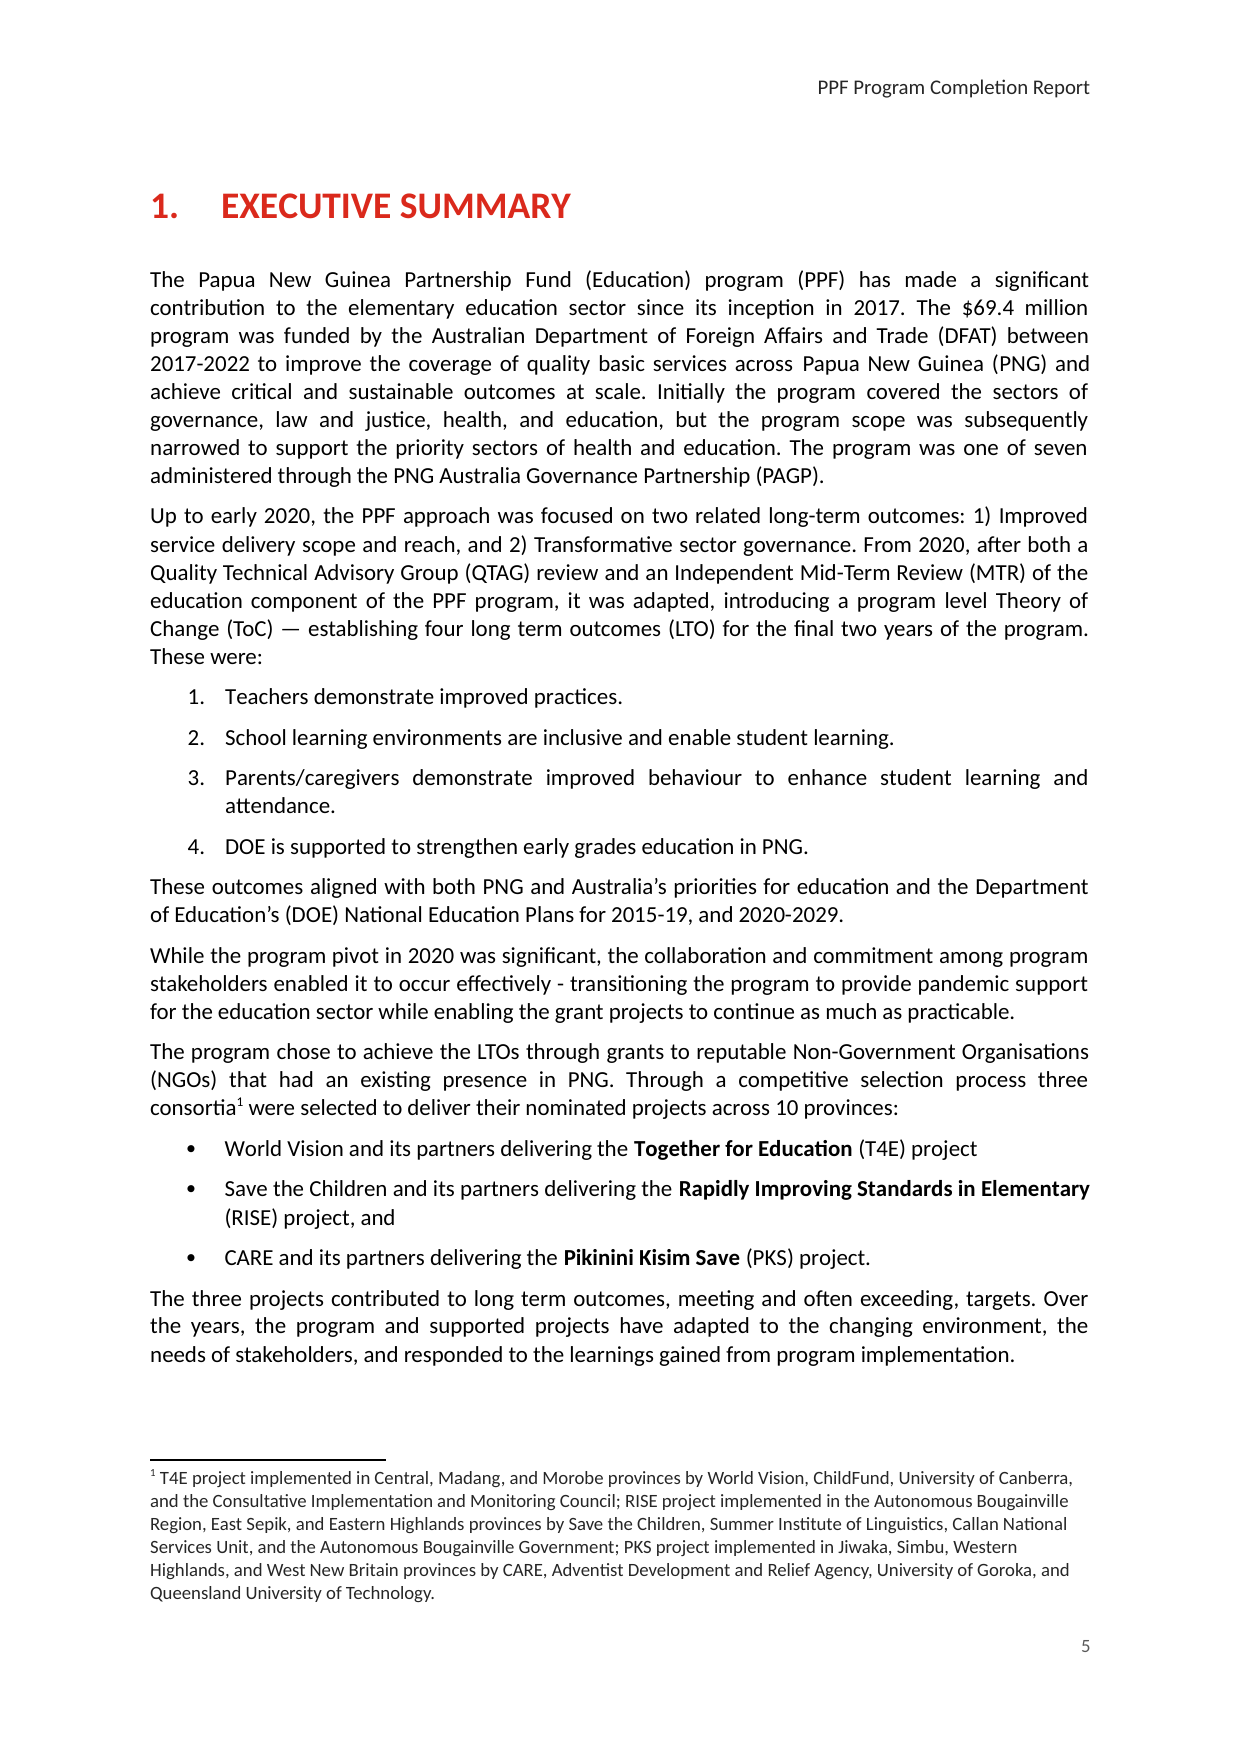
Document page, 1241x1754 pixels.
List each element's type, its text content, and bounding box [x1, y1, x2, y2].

text The three projects contributed to long term outcomes, meeting and often exceeding, targets. Over the years, the program and supported projects have adapted to the changing environment, the needs of stakeholders, and responded to the learnings gained from program implementation. [150, 1284, 1090, 1368]
text These outcomes aligned with both PNG and Australia’s priorities for education and the Department of Education’s (DOE) National Education Plans for 2015-19, and 2020-2029. [150, 872, 1090, 928]
list CARE and its partners delivering the Pikinini Kisim Save (PKS) project. [187, 1243, 1090, 1271]
text The Papua New Guinea Partnership Fund (Education) program (PPF) has made a significant contribution to the elementary education sector since its inception in 2017. The $69.4 million program was funded by the Australian Department of Foreign Affairs and Trade (DFAT) between 2017-2022 to improve the coverage of quality basic services across Papua New Guinea (PNG) and achieve critical and sustainable outcomes at scale. Initially the program covered the sectors of governance, law and justice, health, and education, but the program scope was subsequently narrowed to support the priority sectors of health and education. The program was one of seven administered through the PNG Australia Governance Partnership (PAGP). [150, 265, 1090, 489]
list School learning environments are inclusive and enable student learning. [187, 723, 1090, 751]
text The program chose to achieve the LTOs through grants to reputable Non-Government Organisations (NGOs) that had an existing presence in PNG. Through a competitive selection process three consortia were selected to deliver their nominated projects across 10 provinces: [150, 1037, 1090, 1122]
list Parents/caregivers demonstrate improved behaviour to enhance student learning and attendance. [187, 763, 1090, 819]
text Up to early 2020, the PPF approach was focused on two related long-term outcomes: 1) Improved service delivery scope and reach, and 2) Transformative sector governance. From 2020, after both a Quality Technical Advisory Group (QTAG) review and an Independent Mid-Term Review (MTR) of the education component of the PPF program, it was adapted, introducing a program level Theory of Change (ToC) — establishing four long term outcomes (LTO) for the final two years of the program. These were: [150, 502, 1090, 670]
text While the program pivot in 2020 was significant, the collaboration and commitment among program stakeholders enabled it to occur effectively - transitioning the program to provide pandemic support for the education sector while enabling the grant projects to continue as much as practicable. [150, 941, 1090, 1025]
subtitle Executive Summary [150, 182, 1090, 227]
list World Vision and its partners delivering the Together for Education (T4E) project [187, 1134, 1090, 1162]
list Save the Children and its partners delivering the Rapidly Improving Standards in Elementary (RISE) project, and [187, 1174, 1090, 1231]
list Teachers demonstrate improved practices. [187, 682, 1090, 710]
list DOE is supported to strengthen early grades education in PNG. [187, 832, 1090, 860]
